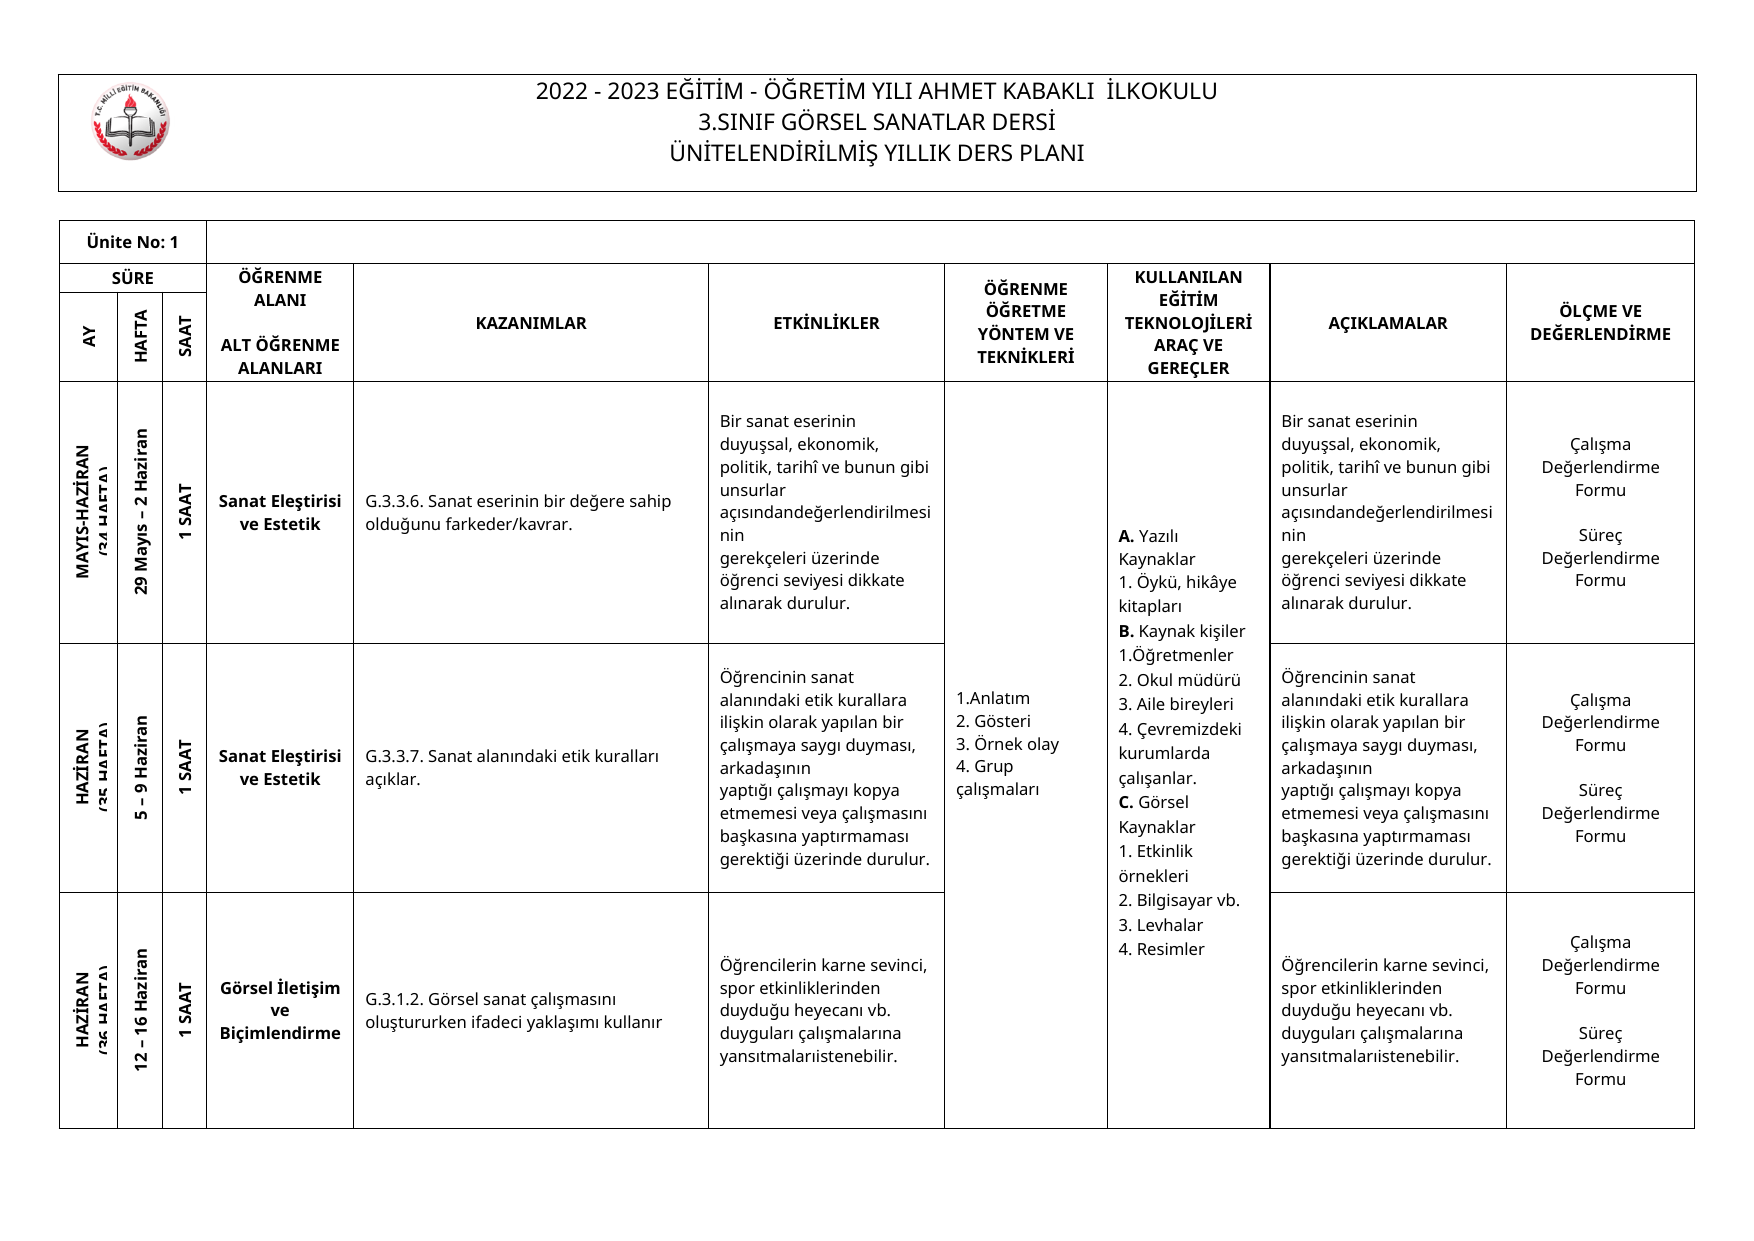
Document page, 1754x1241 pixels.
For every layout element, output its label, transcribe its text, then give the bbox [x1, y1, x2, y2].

table_cell ÖLÇME VE DEĞERLENDİRME [1507, 264, 1694, 381]
table_cell ÖĞRENME ÖĞRETME YÖNTEM VE TEKNİKLERİ [945, 264, 1107, 381]
picture [85, 77, 175, 167]
table_cell 1 SAAT [163, 382, 206, 643]
table_cell SAAT [163, 293, 206, 381]
table_cell Bir sanat eserinin duyuşsal, ekonomik, politik, tarihî ve bunun gibi unsurlar açısındandeğerlendirilmesinin gerekçeleri üzerinde öğrenci seviyesi dikkate alınarak durulur. [1271, 382, 1506, 643]
table_cell 29 Mayıs – 2 Haziran [118, 382, 162, 643]
table_cell Görsel İletişim ve Biçimlendirme [207, 893, 353, 1128]
table_cell HAFTA [118, 293, 162, 381]
table_cell 1 SAAT [163, 893, 206, 1128]
table_cell Sanat Eleştirisi ve Estetik [207, 644, 353, 892]
table_cell AÇIKLAMALAR [1271, 264, 1506, 381]
table_cell MAYIS-HAZİRAN (34.HAFTA) [60, 382, 117, 643]
table_cell 1 SAAT [163, 644, 206, 892]
table_cell Öğrencilerin karne sevinci, spor etkinliklerinden duyduğu heyecanı vb. duyguları çalışmalarına yansıtmalarıistenebilir. [709, 893, 944, 1128]
table_cell KAZANIMLAR [354, 264, 708, 381]
table_cell 12 – 16 Haziran [118, 893, 162, 1128]
table_cell G.3.1.2. Görsel sanat çalışmasını oluştururken ifadeci yaklaşımı kullanır [354, 893, 708, 1128]
table_cell A. Yazılı Kaynaklar 1. Öykü, hikâye kitapları B. Kaynak kişiler 1.Öğretmenler 2. Okul müdürü 3. Aile bireyleri 4. Çevremizdeki kurumlarda çalışanlar. C. Görsel Kaynaklar 1. Etkinlik örnekleri 2. Bilgisayar vb. 3. Levhalar 4. Resimler [1108, 382, 1269, 1128]
table_cell G.3.3.7. Sanat alanındaki etik kuralları açıklar. [354, 644, 708, 892]
table_cell AY [60, 293, 117, 381]
table_header [207, 221, 1694, 263]
table_cell Çalışma Değerlendirme Formu Süreç Değerlendirme Formu [1507, 893, 1694, 1128]
table_cell Öğrencinin sanat alanındaki etik kurallara ilişkin olarak yapılan bir çalışmaya saygı duyması, arkadaşının yaptığı çalışmayı kopya etmemesi veya çalışmasını başkasına yaptırmaması gerektiği üzerinde durulur. [1271, 644, 1506, 892]
table_cell KULLANILAN EĞİTİM TEKNOLOJİLERİ ARAÇ VE GEREÇLER [1108, 264, 1269, 381]
table_cell HAZİRAN (36.HAFTA) [60, 893, 117, 1128]
table_cell G.3.3.6. Sanat eserinin bir değere sahip olduğunu farkeder/kavrar. [354, 382, 708, 643]
table_cell Bir sanat eserinin duyuşsal, ekonomik, politik, tarihî ve bunun gibi unsurlar açısındandeğerlendirilmesinin gerekçeleri üzerinde öğrenci seviyesi dikkate alınarak durulur. [709, 382, 944, 643]
table_cell Çalışma Değerlendirme Formu Süreç Değerlendirme Formu [1507, 382, 1694, 643]
table_cell Çalışma Değerlendirme Formu Süreç Değerlendirme Formu [1507, 644, 1694, 892]
table_cell ÖĞRENME ALANI ALT ÖĞRENME ALANLARI [207, 264, 353, 381]
table_cell Öğrencilerin karne sevinci, spor etkinliklerinden duyduğu heyecanı vb. duyguları çalışmalarına yansıtmalarıistenebilir. [1271, 893, 1506, 1128]
table_cell 1.Anlatım 2. Gösteri 3. Örnek olay 4. Grup çalışmaları [945, 382, 1107, 1128]
table_header Ünite No: 1 [60, 221, 206, 263]
table_cell ETKİNLİKLER [709, 264, 944, 381]
table_cell Öğrencinin sanat alanındaki etik kurallara ilişkin olarak yapılan bir çalışmaya saygı duyması, arkadaşının yaptığı çalışmayı kopya etmemesi veya çalışmasını başkasına yaptırmaması gerektiği üzerinde durulur. [709, 644, 944, 892]
table_cell Sanat Eleştirisi ve Estetik [207, 382, 353, 643]
table_cell SÜRE [60, 264, 206, 292]
table_cell HAZİRAN (35.HAFTA) [60, 644, 117, 892]
table_cell 5 – 9 Haziran [118, 644, 162, 892]
